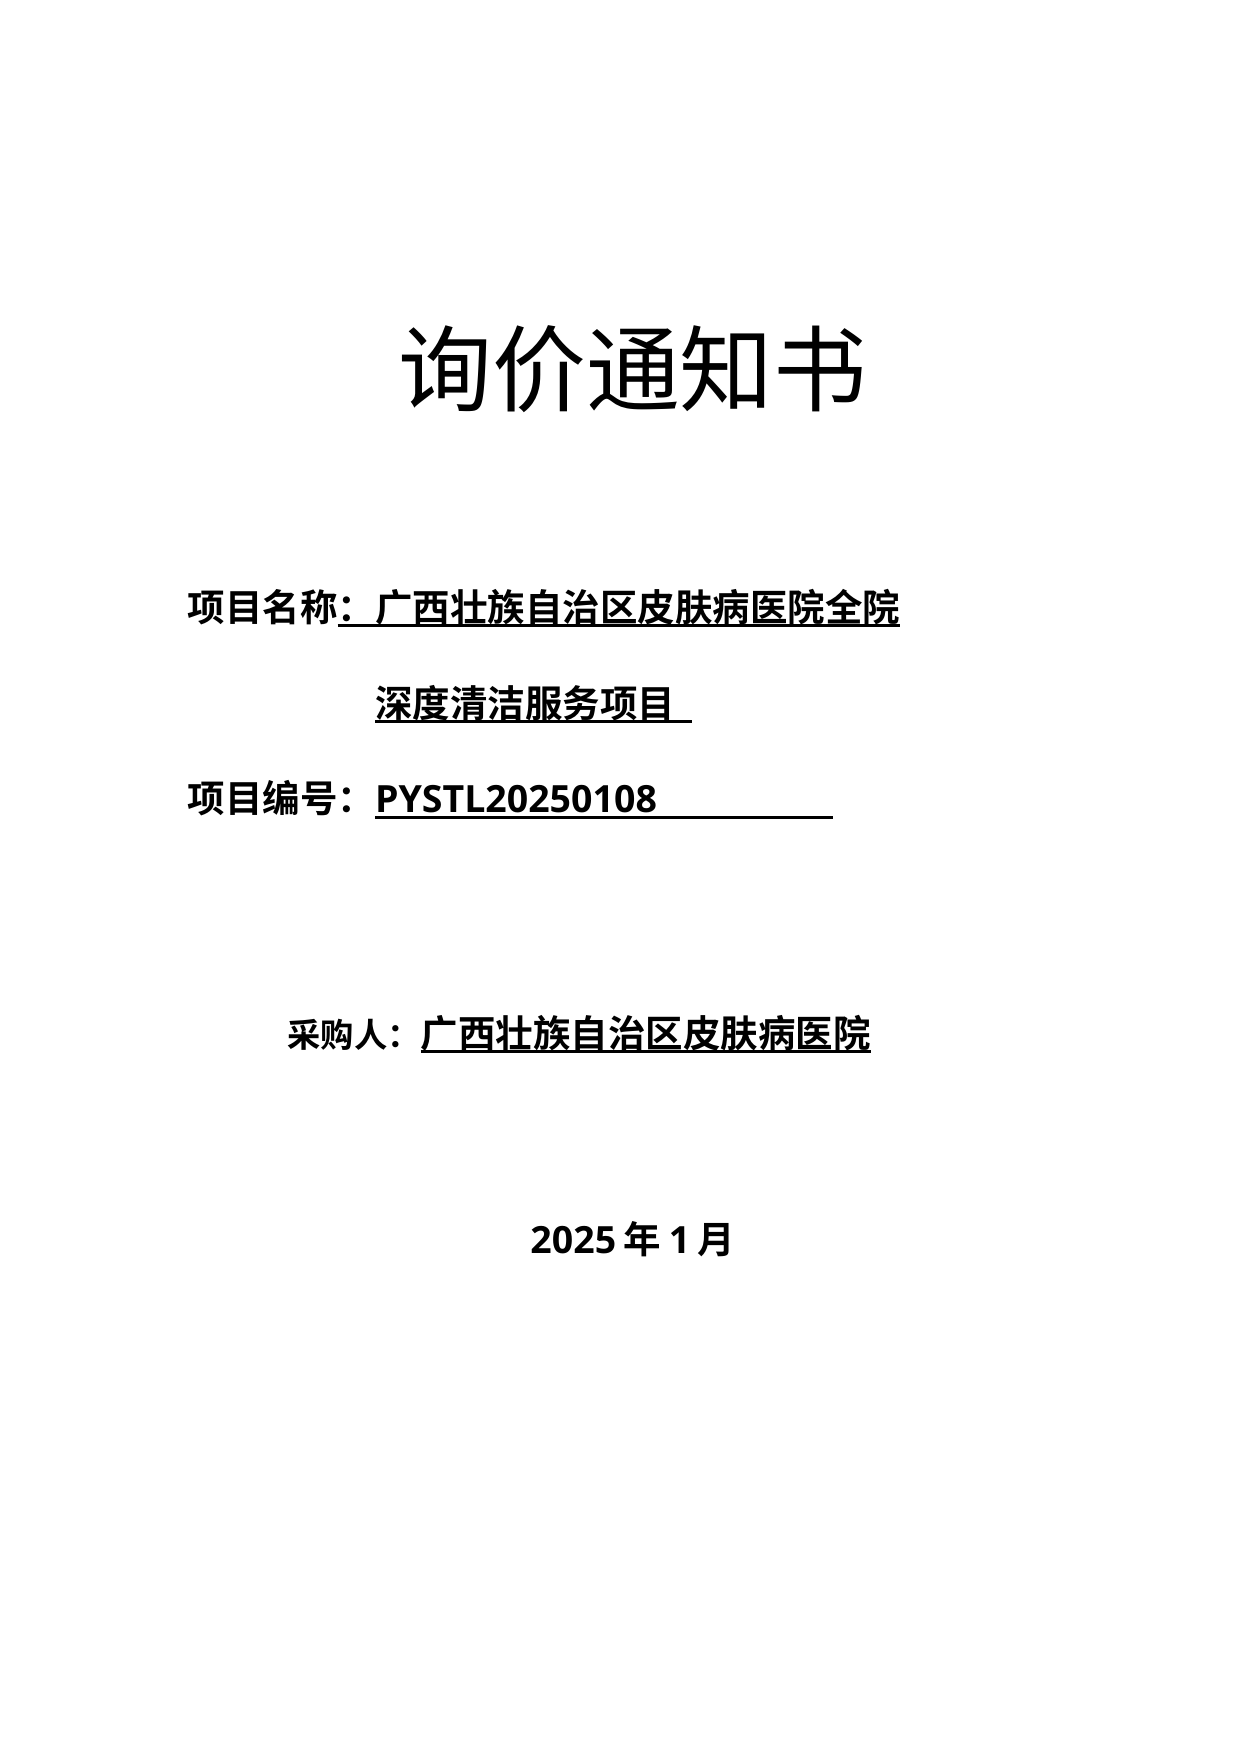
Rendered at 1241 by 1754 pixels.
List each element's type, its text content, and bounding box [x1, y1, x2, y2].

text 采购人：广西壮族自治区皮肤病医院 [187, 996, 1078, 1065]
text 2025年1月 [187, 1203, 1078, 1272]
text 询价通知书 [187, 294, 1078, 432]
text 项目名称：广西壮族自治区皮肤病医院全院 [187, 570, 1088, 639]
text 深度清洁服务项目 [187, 666, 1088, 735]
text 项目编号：PYSTL20250108 [187, 762, 1088, 831]
